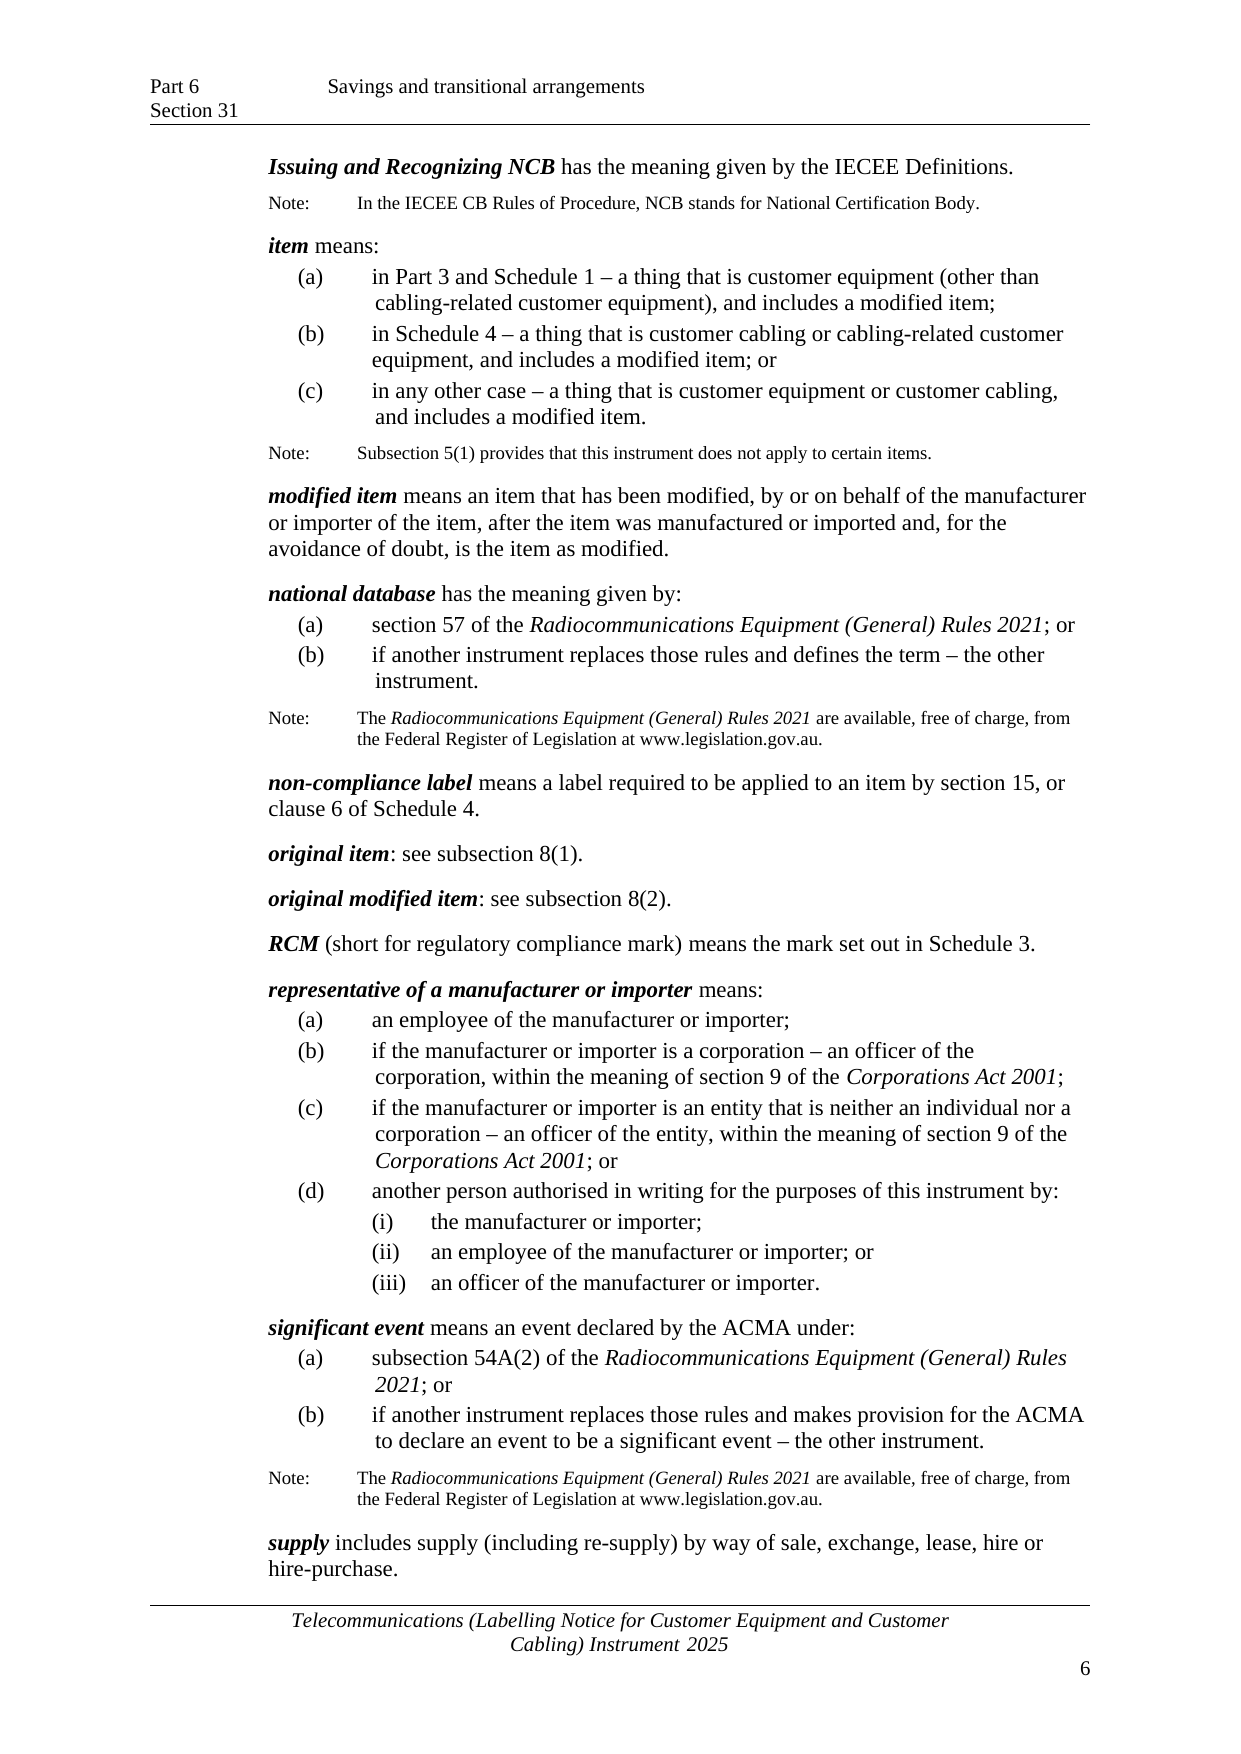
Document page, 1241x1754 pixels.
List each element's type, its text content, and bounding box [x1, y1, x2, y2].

text original item: see subsection 8(1). [268, 840, 1090, 866]
text (b) if another instrument replaces those rules and makes provision for the ACMA to declare an event to be a significant event – the other instrument. [150, 1401, 1090, 1454]
text Note: In the IECEE CB Rules of Procedure, NCB stands for National Certification Body. [268, 192, 1090, 214]
text supply includes supply (including re-supply) by way of sale, exchange, lease, hire or hire-purchase. [268, 1528, 1090, 1581]
text (c) in any other case – a thing that is customer equipment or customer cabling, and includes a modified item. [150, 377, 1090, 429]
text (b) in Schedule 4 – a thing that is customer cabling or cabling-related customer equipment, and includes a modified item; or [150, 320, 1090, 372]
text (ii) an employee of the manufacturer or importer; or [372, 1238, 1090, 1264]
text significant event means an event declared by the ACMA under: [268, 1314, 1090, 1340]
text (a) in Part 3 and Schedule 1 – a thing that is customer equipment (other than cabling-related customer equipment), and includes a modified item; [150, 263, 1090, 316]
text original modified item: see subsection 8(2). [268, 885, 1090, 911]
text national database has the meaning given by: [268, 580, 1090, 607]
text (a) an employee of the manufacturer or importer; [150, 1007, 1090, 1033]
text modified item means an item that has been modified, by or on behalf of the manufacturer or importer of the item, after the item was manufactured or imported and, for the avoidance of doubt, is the item as modified. [268, 482, 1090, 561]
text non-compliance label means a label required to be applied to an item by section 15, or clause 6 of Schedule 4. [268, 768, 1090, 821]
text Note: The Radiocommunications Equipment (General) Rules 2021 are available, free of charge, from the Federal Register of Legislation at www.legislation.gov.au. [268, 707, 1090, 750]
text (d) another person authorised in writing for the purposes of this instrument by: [150, 1177, 1090, 1203]
text item means: [268, 232, 1090, 259]
text (i) the manufacturer or importer; [372, 1208, 1090, 1234]
text Note: Subsection 5(1) provides that this instrument does not apply to certain items. [268, 442, 1090, 464]
text RCM (short for regulatory compliance mark) means the mark set out in Schedule 3. [268, 930, 1090, 957]
text Issuing and Recognizing NCB has the meaning given by the IECEE Definitions. [268, 153, 1090, 179]
text (b) if another instrument replaces those rules and defines the term – the other instrument. [150, 641, 1090, 694]
text (b) if the manufacturer or importer is a corporation – an officer of the corporation, within the meaning of section 9 of the Corporations Act 2001; [150, 1037, 1090, 1090]
text representative of a manufacturer or importer means: [250, 975, 1090, 1002]
text (c) if the manufacturer or importer is an entity that is neither an individual nor a corporation – an officer of the entity, within the meaning of section 9 of the Corporations Act 2001; or [150, 1094, 1090, 1173]
text (a) subsection 54A(2) of the Radiocommunications Equipment (General) Rules 2021; or [150, 1344, 1090, 1397]
text (a) section 57 of the Radiocommunications Equipment (General) Rules 2021; or [150, 611, 1090, 637]
text (iii) an officer of the manufacturer or importer. [372, 1269, 1090, 1295]
text Note: The Radiocommunications Equipment (General) Rules 2021 are available, free of charge, from the Federal Register of Legislation at www.legislation.gov.au. [268, 1467, 1090, 1510]
